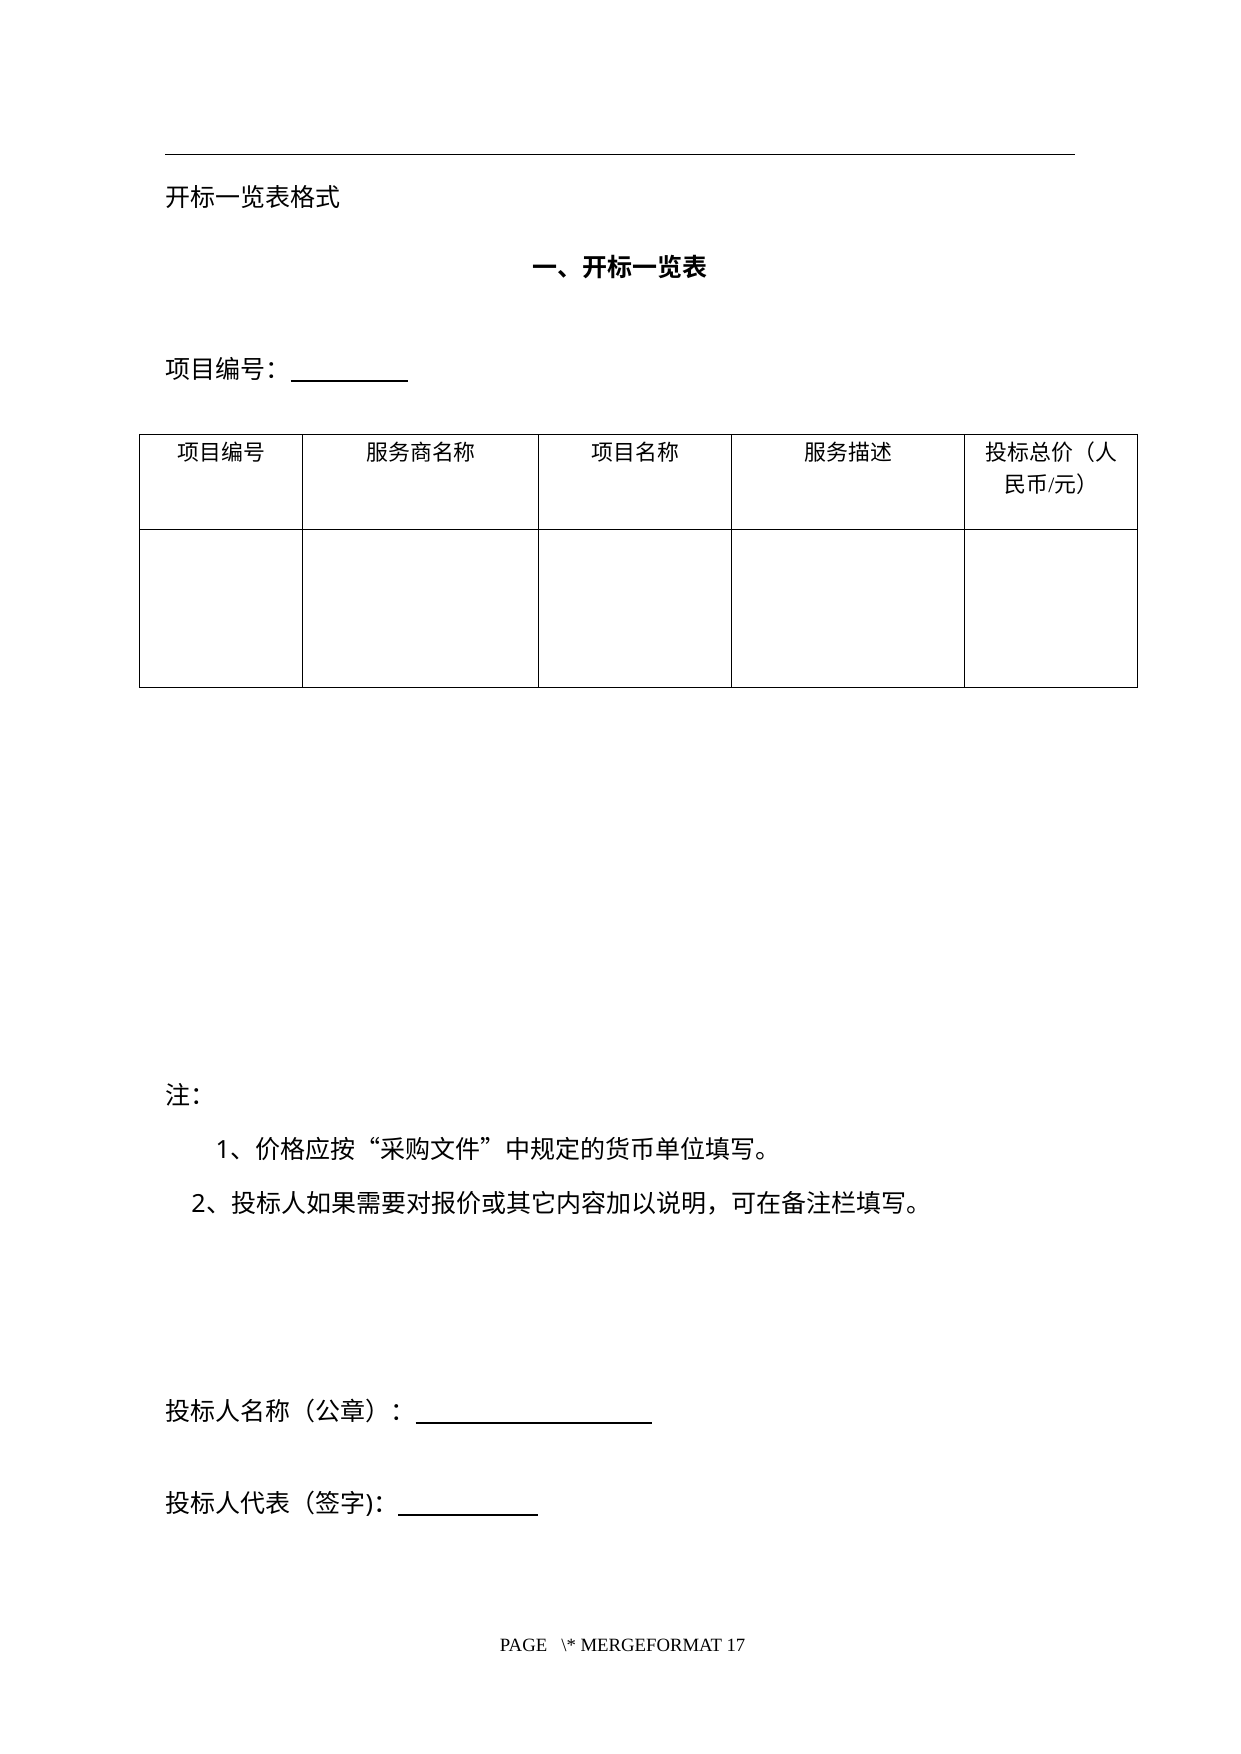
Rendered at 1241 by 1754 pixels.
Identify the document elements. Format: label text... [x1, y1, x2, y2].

text 项目编号： [165, 349, 1075, 386]
text 1、价格应按“采购文件”中规定的货币单位填写。 [165, 1129, 1075, 1166]
table_cell [303, 530, 538, 687]
subtitle 一、开标一览表 [165, 247, 1075, 284]
text 2、投标人如果需要对报价或其它内容加以说明，可在备注栏填写。 [165, 1184, 1075, 1220]
table_header 服务商名称 [303, 435, 538, 529]
table_cell [140, 530, 302, 687]
text 开标一览表格式 [165, 177, 1075, 213]
table_header 项目编号 [140, 435, 302, 529]
table_cell [539, 530, 731, 687]
text 投标人代表（签字)： [165, 1483, 1075, 1520]
table_header 投标总价（人民币/元） [965, 435, 1137, 529]
table_header 服务描述 [732, 435, 964, 529]
table_header 项目名称 [539, 435, 731, 529]
text 注： [165, 1075, 1075, 1111]
table_cell [732, 530, 964, 687]
text 投标人名称（公章）： [165, 1391, 1075, 1428]
table_cell [965, 530, 1137, 687]
